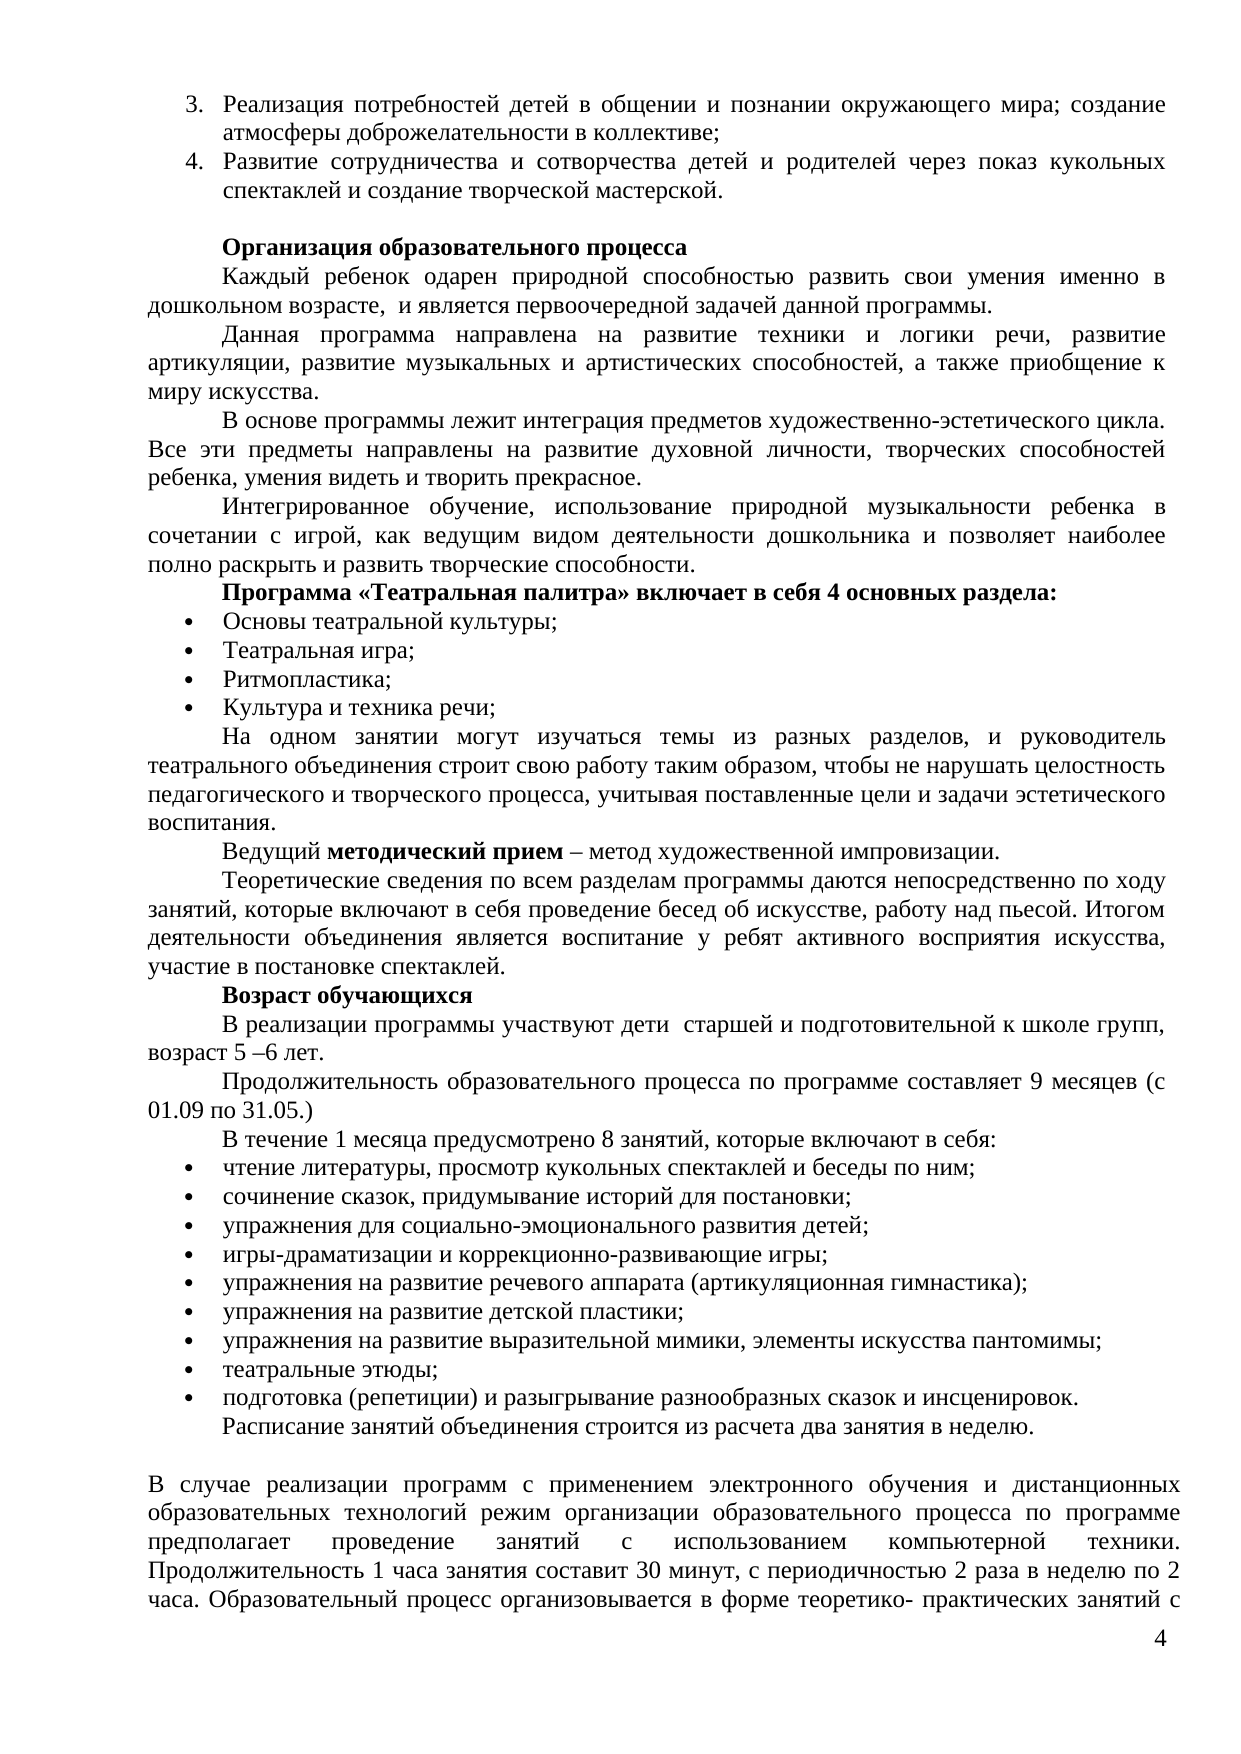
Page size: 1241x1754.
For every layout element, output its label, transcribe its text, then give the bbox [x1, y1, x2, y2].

list сочинение сказок, придумывание историй для постановки; [185, 1181, 1167, 1210]
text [148, 1469, 1181, 1612]
list Культура и техника речи; [185, 692, 1167, 721]
text Возраст обучающихся [148, 980, 1167, 1009]
list Развитие сотрудничества и сотворчества детей и родителей через показ кукольных спектаклей и создание творческой мастерской. [185, 146, 1167, 204]
text На одном занятии могут изучаться темы из разных разделов, и руководитель театрального объединения строит свою работу таким образом, чтобы не нарушать целостность педагогического и творческого процесса, учитывая поставленные цели и задачи эстетического воспитания. [148, 721, 1167, 836]
list театральные этюды; [185, 1354, 1167, 1382]
list упражнения для социально-эмоционального развития детей; [185, 1210, 1167, 1239]
list игры-драматизации и коррекционно-развивающие игры; [185, 1239, 1167, 1267]
text В течение 1 месяца предусмотрено 8 занятий, которые включают в себя: [148, 1124, 1167, 1152]
text Ведущий методический прием – метод художественной импровизации. [148, 836, 1167, 865]
text Продолжительность образовательного процесса по программе составляет 9 месяцев (с 01.09 по 31.05.) [148, 1066, 1167, 1124]
list упражнения на развитие выразительной мимики, элементы искусства пантомимы; [185, 1325, 1167, 1354]
list подготовка (репетиции) и разыгрывание разнообразных сказок и инсценировок. [185, 1382, 1167, 1411]
text В основе программы лежит интеграция предметов художественно-эстетического цикла. Все эти предметы направлены на развитие духовной личности, творческих способностей ребенка, умения видеть и творить прекрасное. [148, 405, 1167, 491]
list Реализация потребностей детей в общении и познании окружающего мира; создание атмосферы доброжелательности в коллективе; [185, 89, 1167, 146]
list чтение литературы, просмотр кукольных спектаклей и беседы по ним; [185, 1152, 1167, 1181]
text Интегрированное обучение, использование природной музыкальности ребенка в сочетании с игрой, как ведущим видом деятельности дошкольника и позволяет наиболее полно раскрыть и развить творческие способности. [148, 491, 1167, 577]
text Программа «Театральная палитра» включает в себя 4 основных раздела: [148, 577, 1167, 606]
text В реализации программы участвуют дети старшей и подготовительной к школе групп, возраст 5 –6 лет. [148, 1009, 1167, 1066]
text Расписание занятий объединения строится из расчета два занятия в неделю. [148, 1411, 1167, 1440]
list Ритмопластика; [185, 664, 1167, 692]
text Данная программа направлена на развитие техники и логики речи, развитие артикуляции, развитие музыкальных и артистических способностей, а также приобщение к миру искусства. [148, 319, 1167, 405]
list Театральная игра; [185, 635, 1167, 664]
text Каждый ребенок одарен природной способностью развить свои умения именно в дошкольном возрасте, и является первоочередной задачей данной программы. [148, 261, 1167, 319]
text Организация образовательного процесса [148, 232, 1167, 261]
text Теоретические сведения по всем разделам программы даются непосредственно по ходу занятий, которые включают в себя проведение бесед об искусстве, работу над пьесой. Итогом деятельности объединения является воспитание у ребят активного восприятия искусства, участие в постановке спектаклей. [148, 865, 1167, 980]
list Основы театральной культуры; [185, 606, 1167, 635]
list упражнения на развитие речевого аппарата (артикуляционная гимнастика); [185, 1267, 1167, 1296]
list упражнения на развитие детской пластики; [185, 1296, 1167, 1325]
